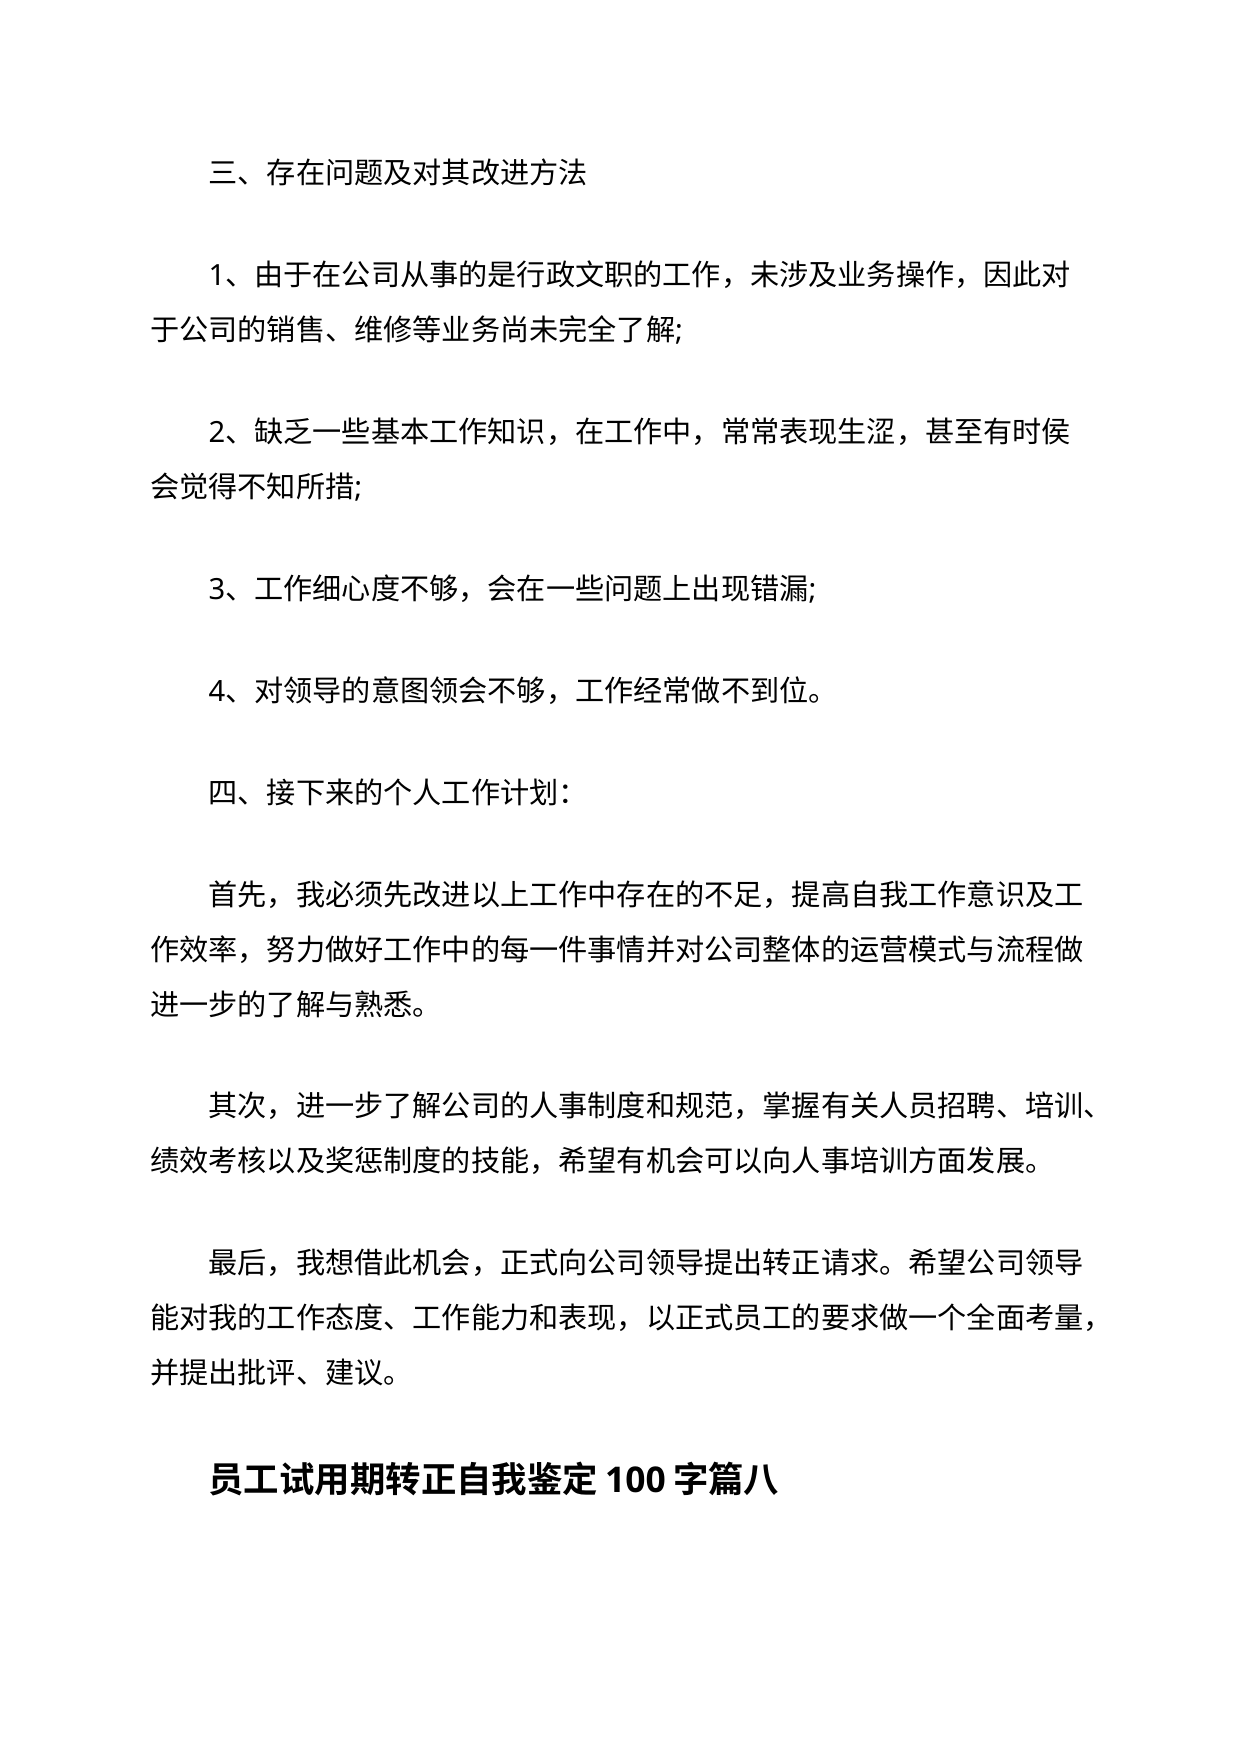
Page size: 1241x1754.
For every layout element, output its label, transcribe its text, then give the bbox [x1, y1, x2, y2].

text 4、对领导的意图领会不够，工作经常做不到位。 [150, 668, 1090, 710]
text 四、接下来的个人工作计划： [150, 770, 1090, 812]
text 首先，我必须先改进以上工作中存在的不足，提高自我工作意识及工作效率，努力做好工作中的每一件事情并对公司整体的运营模式与流程做进一步的了解与熟悉。 [150, 871, 1090, 1023]
text 1、由于在公司从事的是行政文职的工作，未涉及业务操作，因此对于公司的销售、维修等业务尚未完全了解; [150, 252, 1090, 349]
text 三、存在问题及对其改进方法 [150, 150, 1090, 192]
text 员工试用期转正自我鉴定100字篇八 [150, 1451, 1090, 1503]
text 最后，我想借此机会，正式向公司领导提出转正请求。希望公司领导能对我的工作态度、工作能力和表现，以正式员工的要求做一个全面考量，并提出批评、建议。 [150, 1240, 1090, 1392]
text 其次，进一步了解公司的人事制度和规范，掌握有关人员招聘、培训、绩效考核以及奖惩制度的技能，希望有机会可以向人事培训方面发展。 [150, 1083, 1090, 1180]
text 3、工作细心度不够，会在一些问题上出现错漏; [150, 566, 1090, 608]
text 2、缺乏一些基本工作知识，在工作中，常常表现生涩，甚至有时侯会觉得不知所措; [150, 409, 1090, 506]
